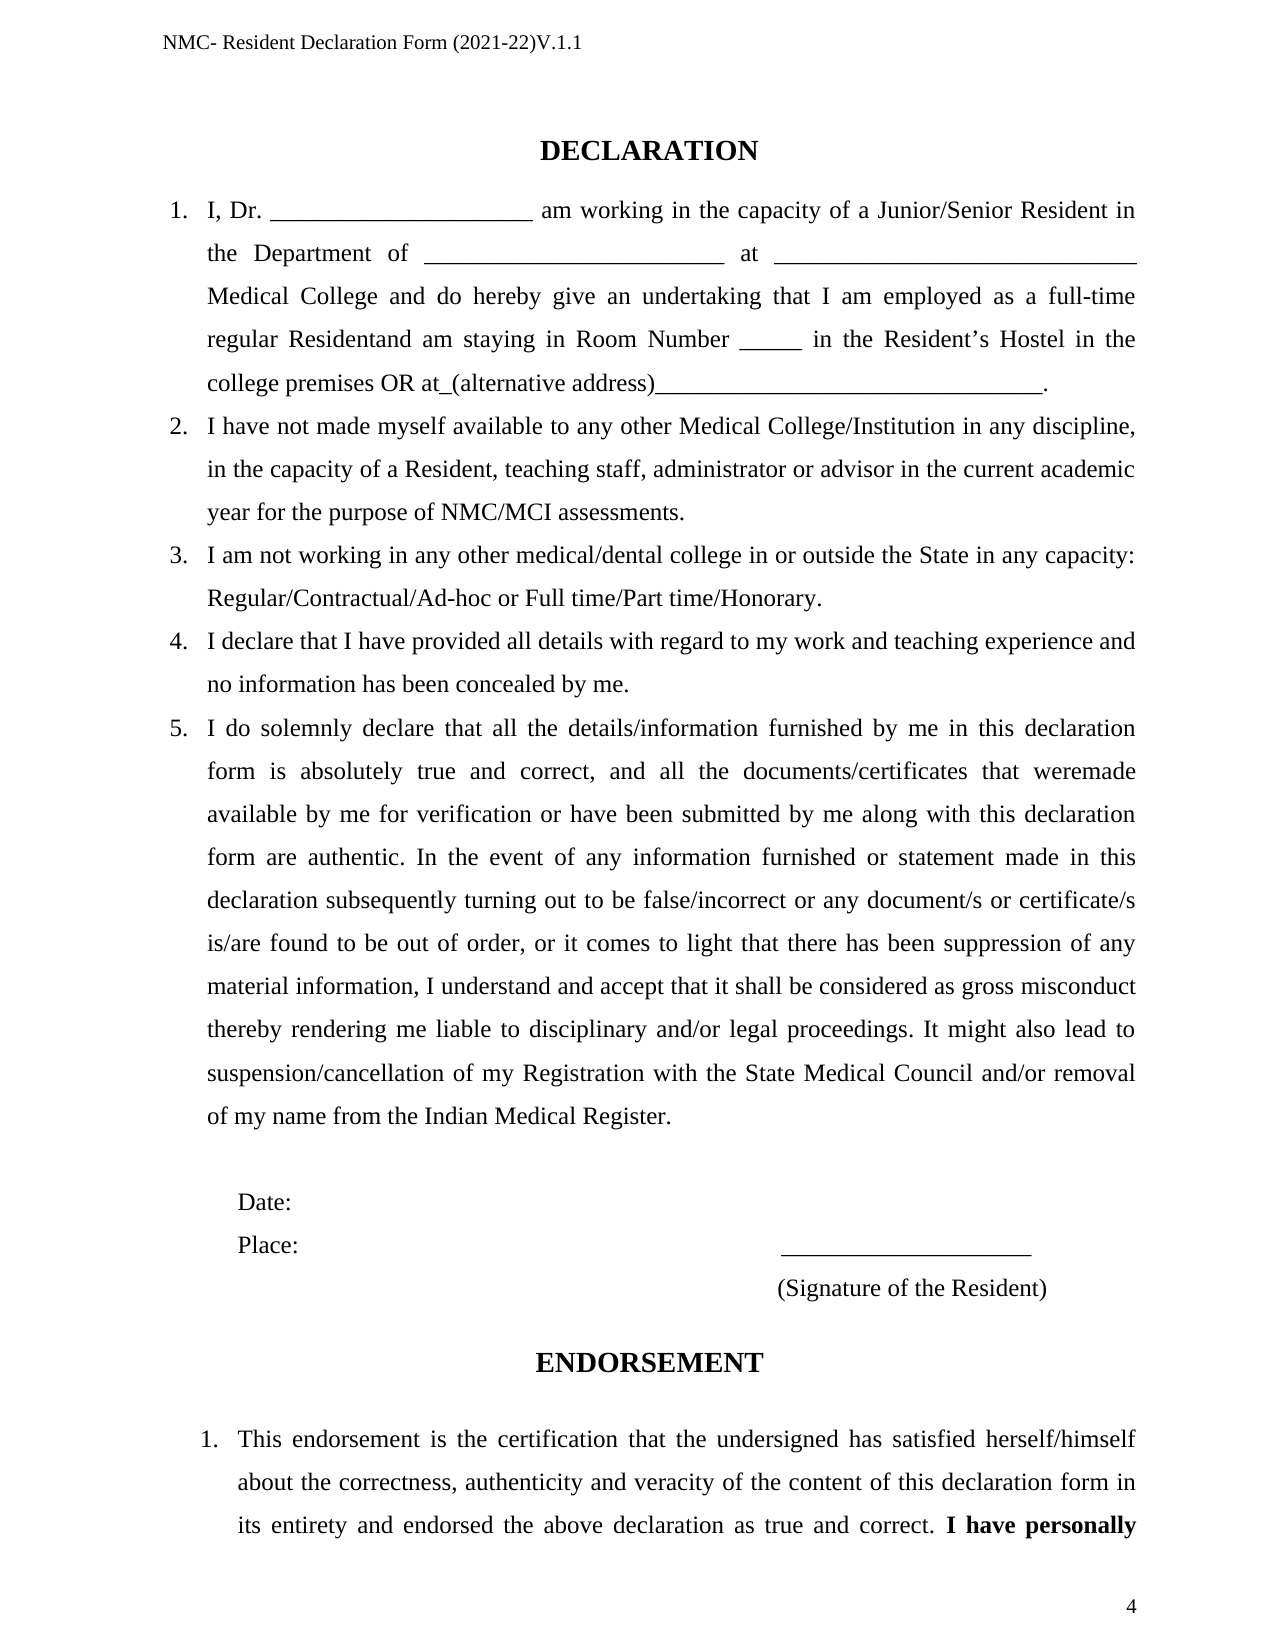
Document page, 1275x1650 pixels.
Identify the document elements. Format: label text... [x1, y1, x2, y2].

text Date: [162, 1187, 1137, 1216]
list I do solemnly declare that all the details/information furnished by me in this declaration form is absolutely true and correct, and all the documents/certificates that weremade available by me for verification or have been submitted by me along with this declaration form are authentic. In the event of any information furnished or statement made in this declaration subsequently turning out to be false/incorrect or any document/s or certificate/s is/are found to be out of order, or it comes to light that there has been suppression of any material information, I understand and accept that it shall be considered as gross misconduct thereby rendering me liable to disciplinary and/or legal proceedings. It might also lead to suspension/cancellation of my Registration with the State Medical Council and/or removal of my name from the Indian Medical Register. [169, 713, 1137, 1129]
list I have not made myself available to any other Medical College/Institution in any discipline, in the capacity of a Resident, teaching staff, administrator or advisor in the current academic year for the purpose of NMC/MCI assessments. [169, 411, 1137, 526]
list I, Dr. _____________________ am working in the capacity of a Junior/Senior Resident in the Department of ________________________ at _____________________________ Medical College and do hereby give an undertaking that I am employed as a full-time regular Residentand am staying in Room Number _____ in the Resident’s Hostel in the college premises OR at_(alternative address)_______________________________. [169, 195, 1137, 396]
subtitle DECLARATION [161, 133, 1137, 166]
text ENDORSEMENT [162, 1345, 1137, 1379]
text Place: ____________________ [162, 1230, 1137, 1259]
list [200, 1424, 1137, 1539]
list I am not working in any other medical/dental college in or outside the State in any capacity: Regular/Contractual/Ad-hoc or Full time/Part time/Honorary. [169, 540, 1137, 612]
text (Signature of the Resident) [612, 1273, 1137, 1302]
list I declare that I have provided all details with regard to my work and teaching experience and no information has been concealed by me. [169, 626, 1137, 698]
